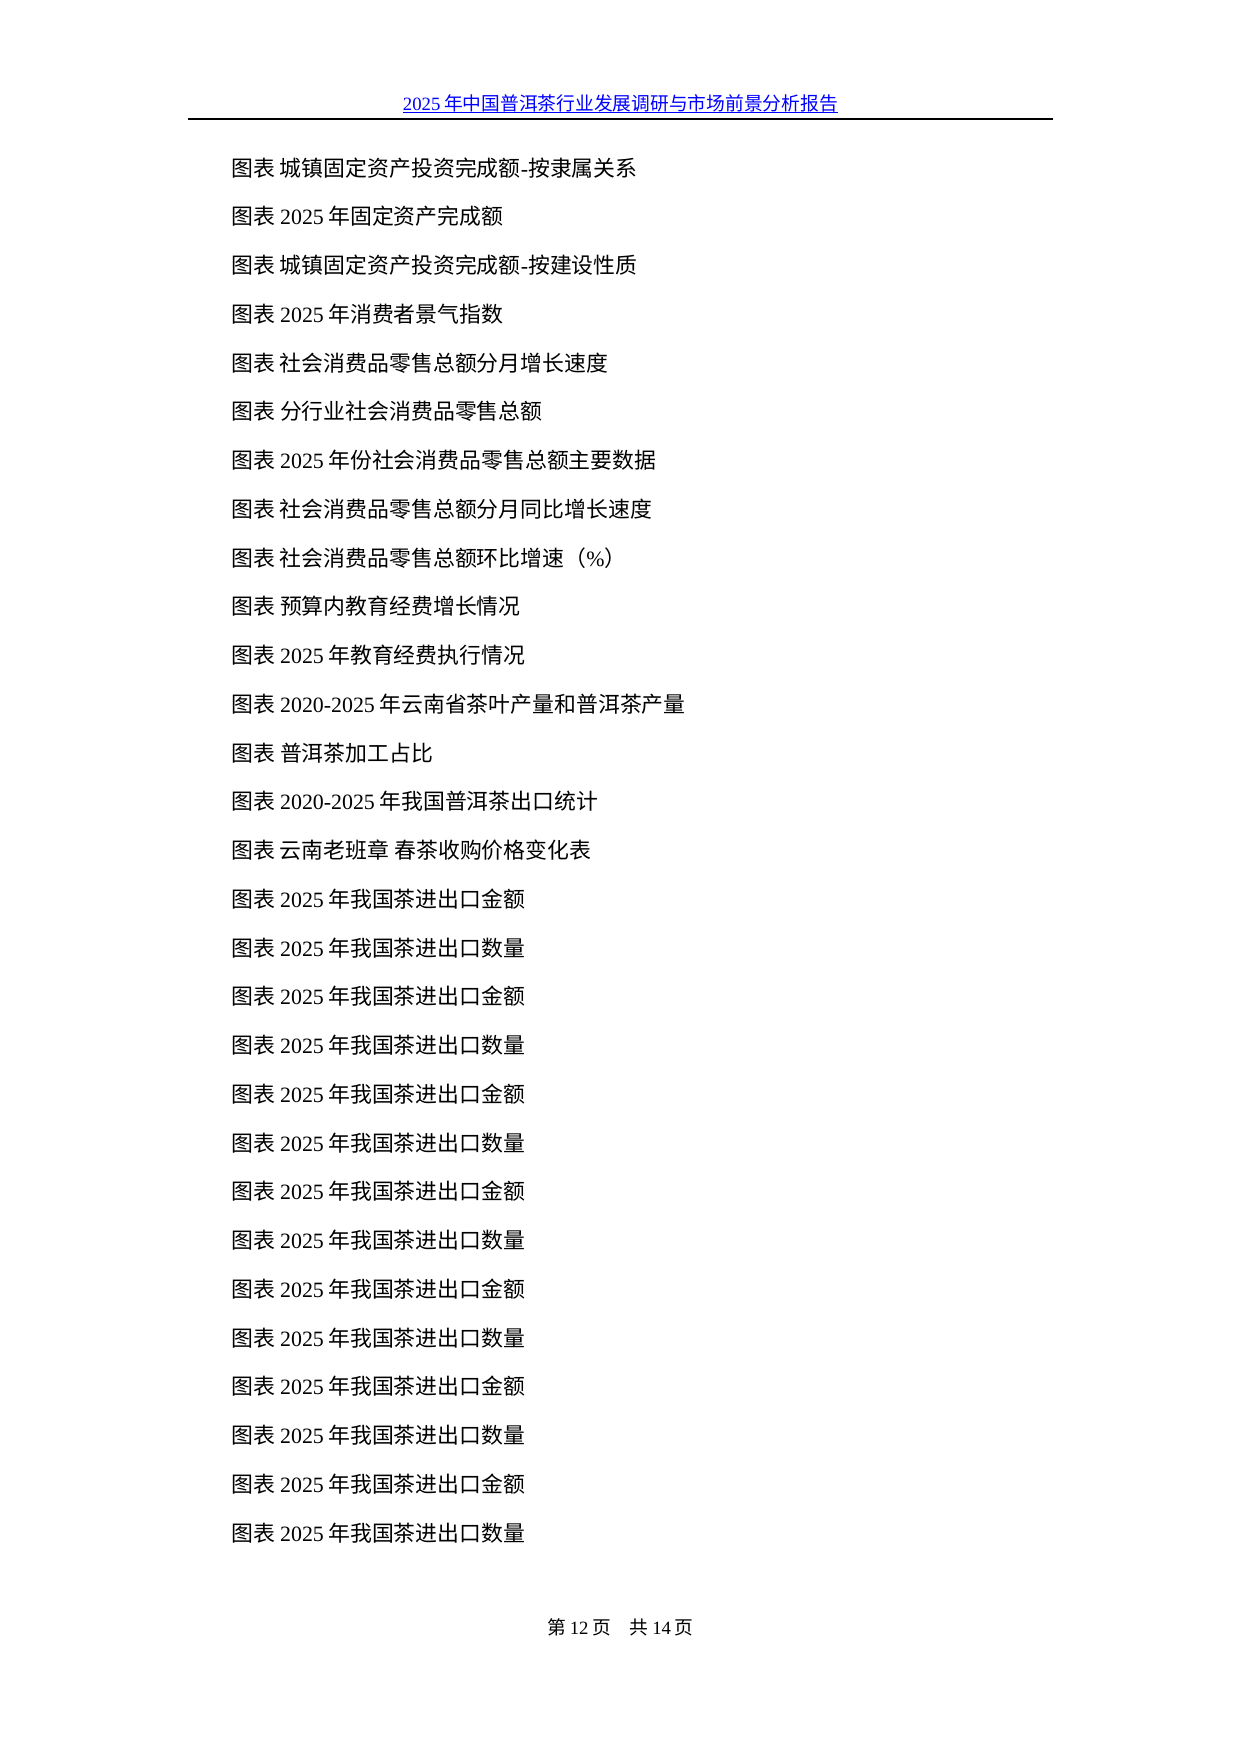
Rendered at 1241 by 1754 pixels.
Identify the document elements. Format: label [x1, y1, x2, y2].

text [187, 150, 1053, 1548]
